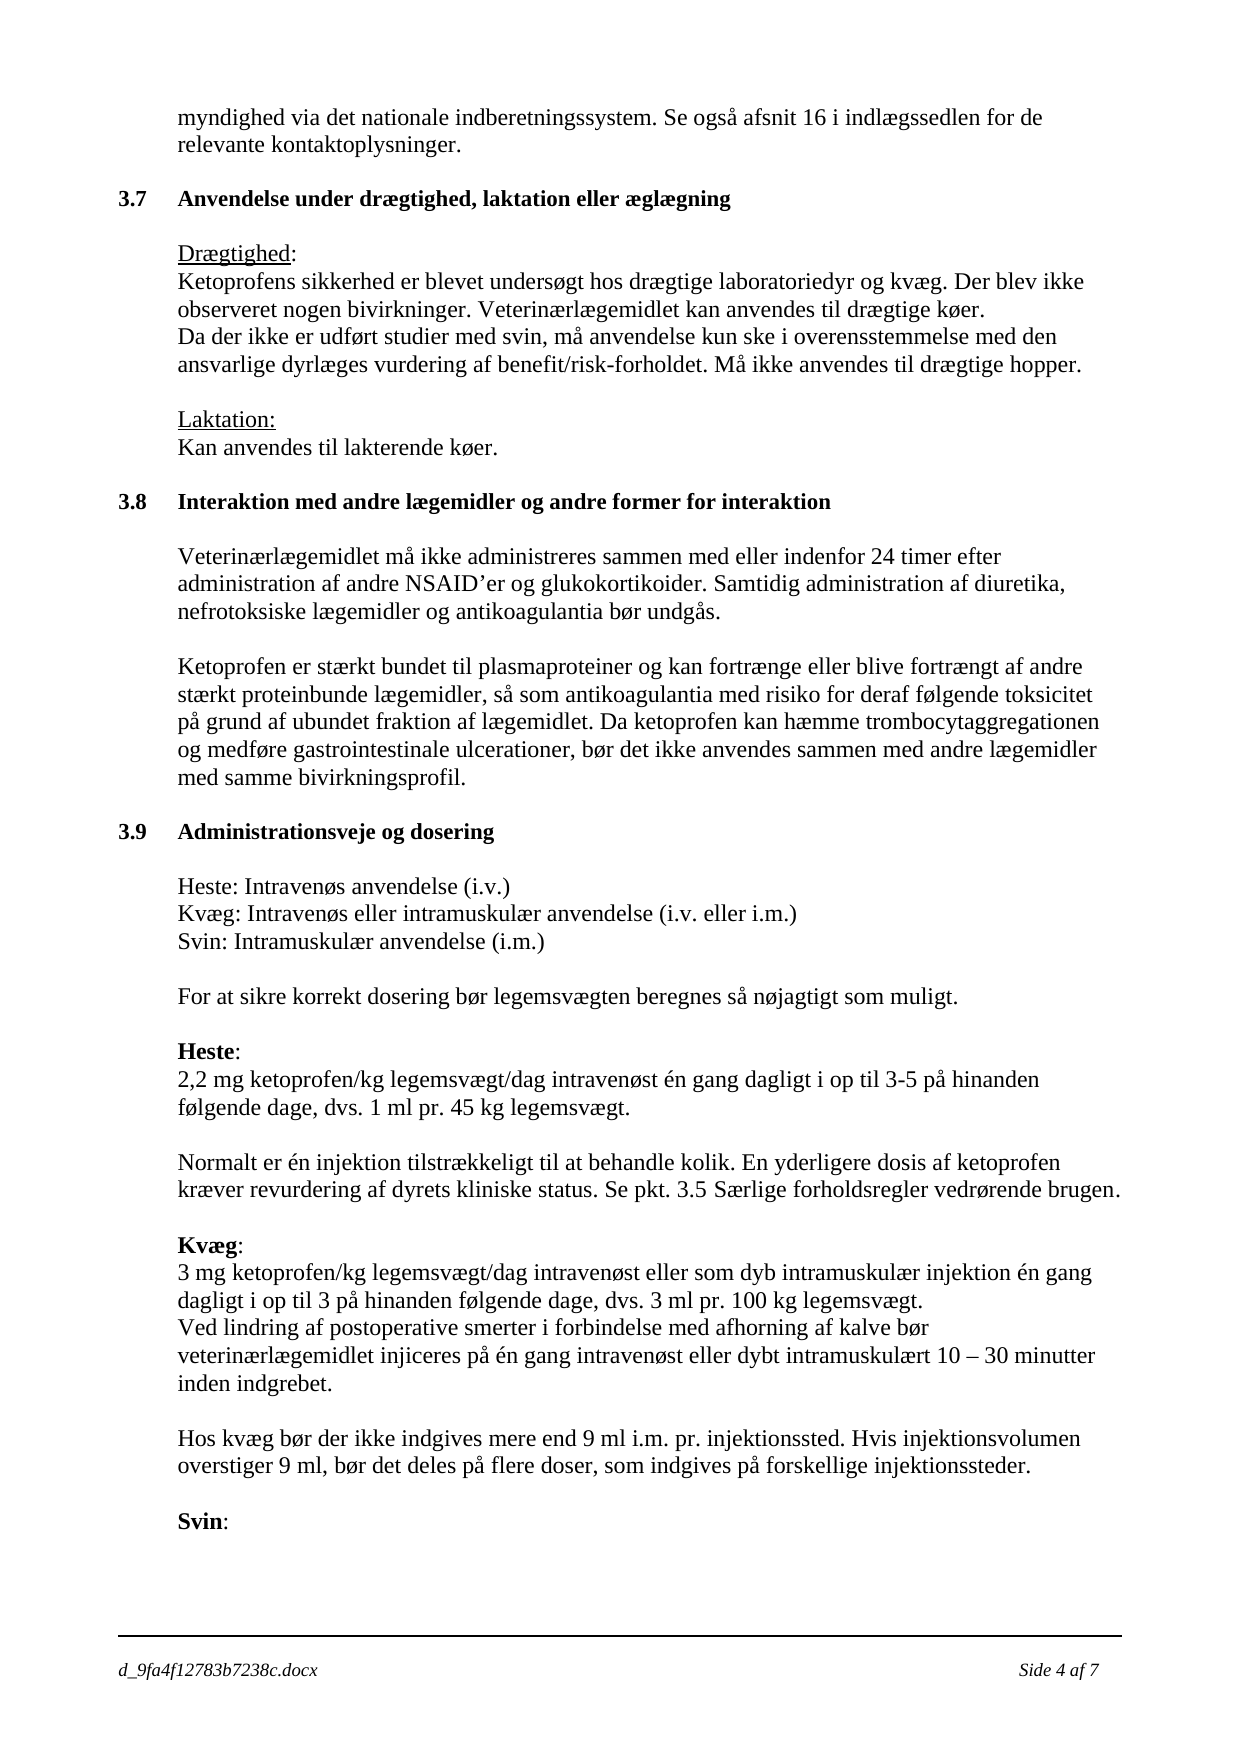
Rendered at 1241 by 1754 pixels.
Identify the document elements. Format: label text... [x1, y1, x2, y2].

text Normalt er én injektion tilstrækkeligt til at behandle kolik. En yderligere dosis af ketoprofen kræver revurdering af dyrets kliniske status. Se pkt. 3.5 Særlige forholdsregler vedrørende brugen. [177, 1148, 1122, 1203]
text For at sikre korrekt dosering bør legemsvægten beregnes så nøjagtigt som muligt. [177, 982, 1122, 1010]
text Heste: [177, 1037, 1122, 1065]
text Drægtighed: [177, 239, 1122, 267]
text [177, 103, 1122, 158]
text Kvæg: [177, 1231, 1122, 1258]
text Da der ikke er udført studier med svin, må anvendelse kun ske i overensstemmelse med den ansvarlige dyrlæges vurdering af benefit/risk-forholdet. Må ikke anvendes til drægtige hopper. [177, 322, 1122, 377]
text Kan anvendes til lakterende køer. [177, 433, 1122, 460]
text Ved lindring af postoperative smerter i forbindelse med afhorning af kalve bør veterinærlægemidlet injiceres på én gang intravenøst eller dybt intramuskulært 10 – 30 minutter inden indgrebet. [177, 1313, 1122, 1396]
text Ketoprofen er stærkt bundet til plasmaproteiner og kan fortrænge eller blive fortrængt af andre stærkt proteinbunde lægemidler, så som antikoagulantia med risiko for deraf følgende toksicitet på grund af ubundet fraktion af lægemidlet. Da ketoprofen kan hæmme trombocytaggregationen og medføre gastrointestinale ulcerationer, bør det ikke anvendes sammen med andre lægemidler med samme bivirkningsprofil. [177, 652, 1122, 790]
text Heste: Intravenøs anvendelse (i.v.) [177, 872, 1122, 899]
text 3.7 Anvendelse under drægtighed, laktation eller æglægning [118, 185, 1122, 212]
text Veterinærlægemidlet må ikke administreres sammen med eller indenfor 24 timer efter administration af andre NSAID’er og glukokortikoider. Samtidig administration af diuretika, nefrotoksiske lægemidler og antikoagulantia bør undgås. [177, 542, 1122, 624]
text Svin: [177, 1507, 1122, 1534]
text 2,2 mg ketoprofen/kg legemsvægt/dag intravenøst én gang dagligt i op til 3-5 på hinanden følgende dage, dvs. 1 ml pr. 45 kg legemsvægt. [177, 1065, 1122, 1120]
text 3.9 Administrationsveje og dosering [118, 818, 1122, 844]
text Hos kvæg bør der ikke indgives mere end 9 ml i.m. pr. injektionssted. Hvis injektionsvolumen overstiger 9 ml, bør det deles på flere doser, som indgives på forskellige injektionssteder. [177, 1424, 1122, 1479]
text Svin: Intramuskulær anvendelse (i.m.) [177, 927, 1122, 954]
text 3 mg ketoprofen/kg legemsvægt/dag intravenøst eller som dyb intramuskulær injektion én gang dagligt i op til 3 på hinanden følgende dage, dvs. 3 ml pr. 100 kg legemsvægt. [177, 1258, 1122, 1313]
text Laktation: [177, 405, 1122, 433]
text Kvæg: Intravenøs eller intramuskulær anvendelse (i.v. eller i.m.) [177, 899, 1122, 927]
text 3.8 Interaktion med andre lægemidler og andre former for interaktion [118, 488, 1122, 514]
text Ketoprofens sikkerhed er blevet undersøgt hos drægtige laboratoriedyr og kvæg. Der blev ikke observeret nogen bivirkninger. Veterinærlægemidlet kan anvendes til drægtige køer. [177, 267, 1122, 322]
